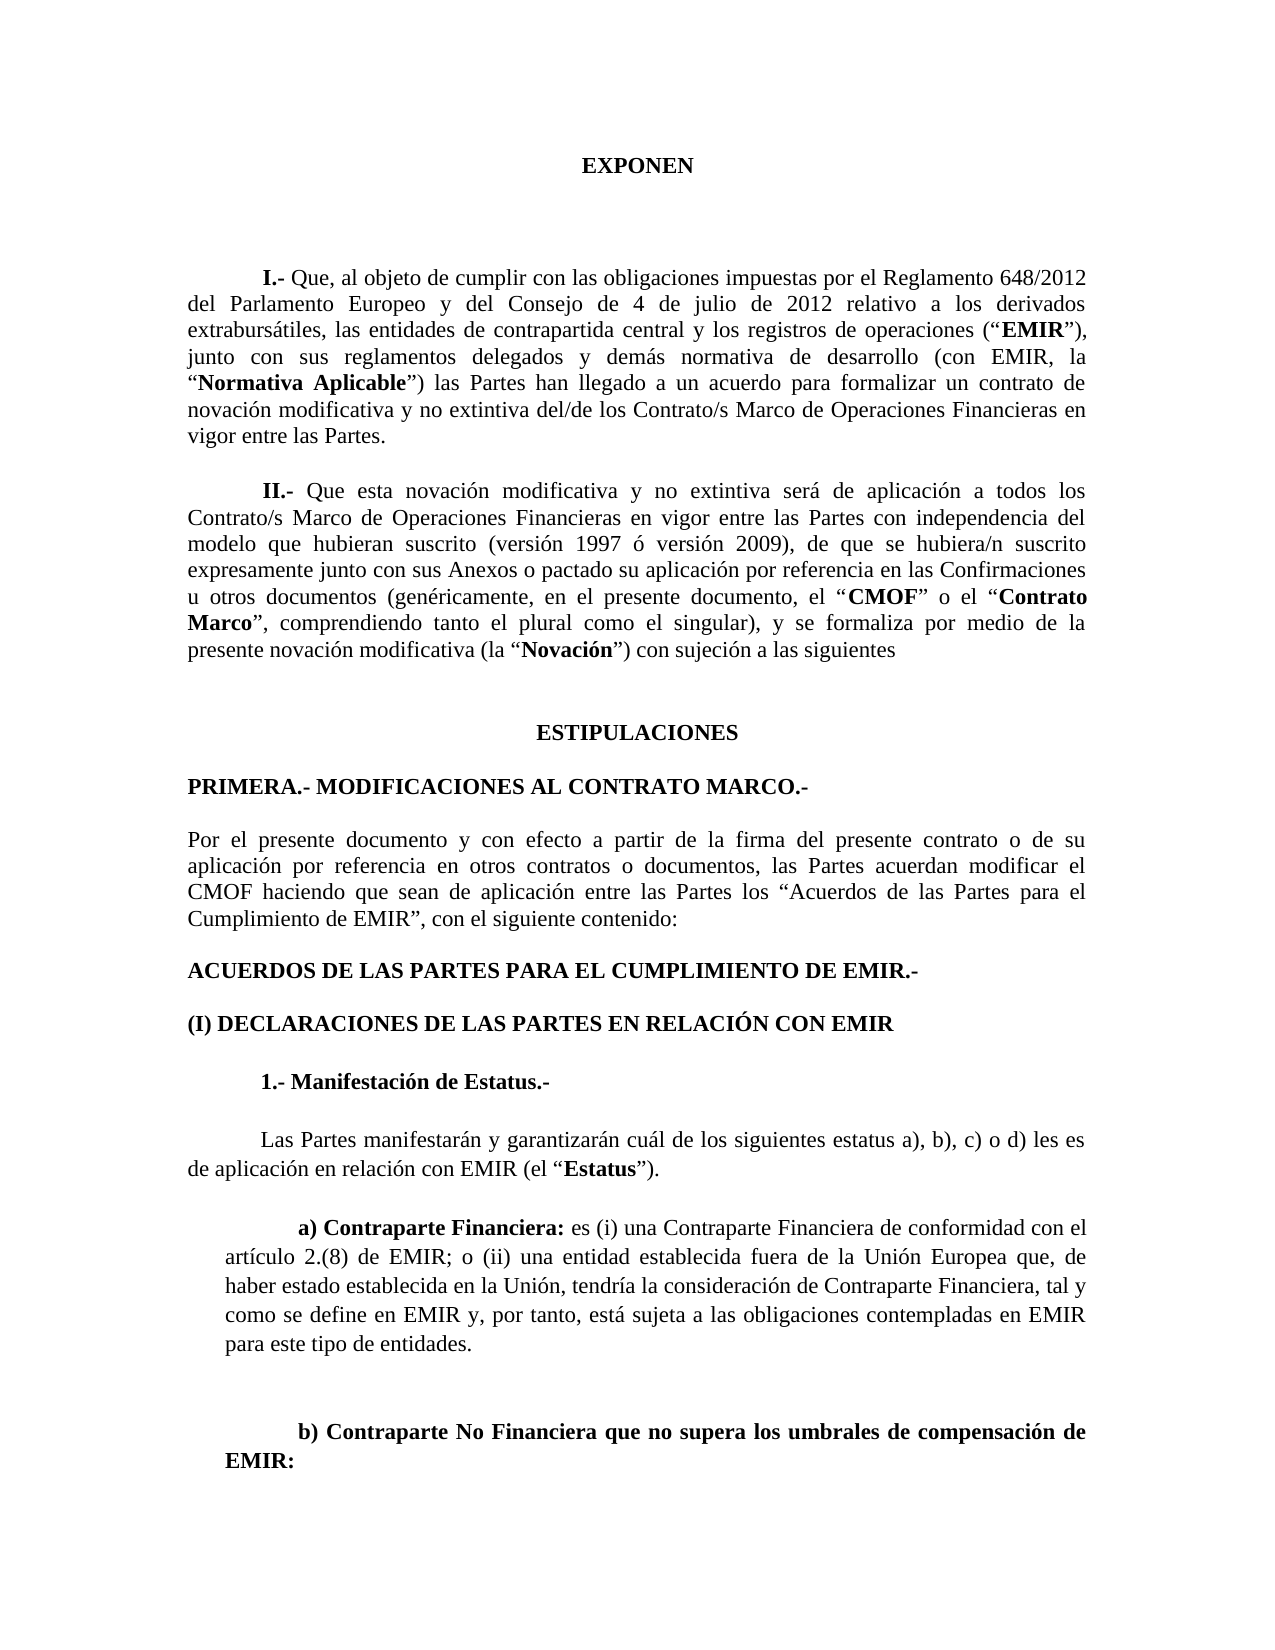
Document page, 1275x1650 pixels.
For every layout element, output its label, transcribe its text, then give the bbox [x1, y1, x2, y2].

text Las Partes manifestarán y garantizarán cuál de los siguientes estatus a), b), c) o d) les es de aplicación en relación con EMIR (el “Estatus”). [187, 1124, 1087, 1182]
text 1.- Manifestación de Estatus.- [187, 1066, 1087, 1095]
text ACUERDOS DE LAS PARTES PARA EL CUMPLIMIENTO DE EMIR.- [187, 957, 1087, 984]
text EXPONEN [187, 150, 1087, 179]
text ESTIPULACIONES [187, 717, 1087, 747]
text b) Contraparte No Financiera que no supera los umbrales de compensación de EMIR: [225, 1416, 1087, 1474]
text I.- Que, al objeto de cumplir con las obligaciones impuestas por el Reglamento 648/2012 del Parlamento Europeo y del Consejo de 4 de julio de 2012 relativo a los derivados extrabursátiles, las entidades de contrapartida central y los registros de operaciones (“EMIR”), junto con sus reglamentos delegados y demás normativa de desarrollo (con EMIR, la “Normativa Aplicable”) las Partes han llegado a un acuerdo para formalizar un contrato de novación modificativa y no extintiva del/de los Contrato/s Marco de Operaciones Financieras en vigor entre las Partes. [187, 264, 1087, 448]
text (i) Declaraciones de las Partes en relación con EMIR [187, 1010, 1087, 1037]
text a) Contraparte Financiera: es (i) una Contraparte Financiera de conformidad con el artículo 2.(8) de EMIR; o (ii) una entidad establecida fuera de la Unión Europea que, de haber estado establecida en la Unión, tendría la consideración de Contraparte Financiera, tal y como se define en EMIR y, por tanto, está sujeta a las obligaciones contempladas en EMIR para este tipo de entidades. [225, 1212, 1087, 1357]
text Por el presente documento y con efecto a partir de la firma del presente contrato o de su aplicación por referencia en otros contratos o documentos, las Partes acuerdan modificar el CMOF haciendo que sean de aplicación entre las Partes los “Acuerdos de las Partes para el Cumplimiento de EMIR”, con el siguiente contenido: [187, 826, 1087, 931]
text II.- Que esta novación modificativa y no extintiva será de aplicación a todos los Contrato/s Marco de Operaciones Financieras en vigor entre las Partes con independencia del modelo que hubieran suscrito (versión 1997 ó versión 2009), de que se hubiera/n suscrito expresamente junto con sus Anexos o pactado su aplicación por referencia en las Confirmaciones u otros documentos (genéricamente, en el presente documento, el “CMOF” o el “Contrato Marco”, comprendiendo tanto el plural como el singular), y se formaliza por medio de la presente novación modificativa (la “Novación”) con sujeción a las siguientes [187, 477, 1087, 662]
text PRIMERA.- MODIFICACIONES AL CONTRATO MARCO.- [187, 773, 1087, 799]
